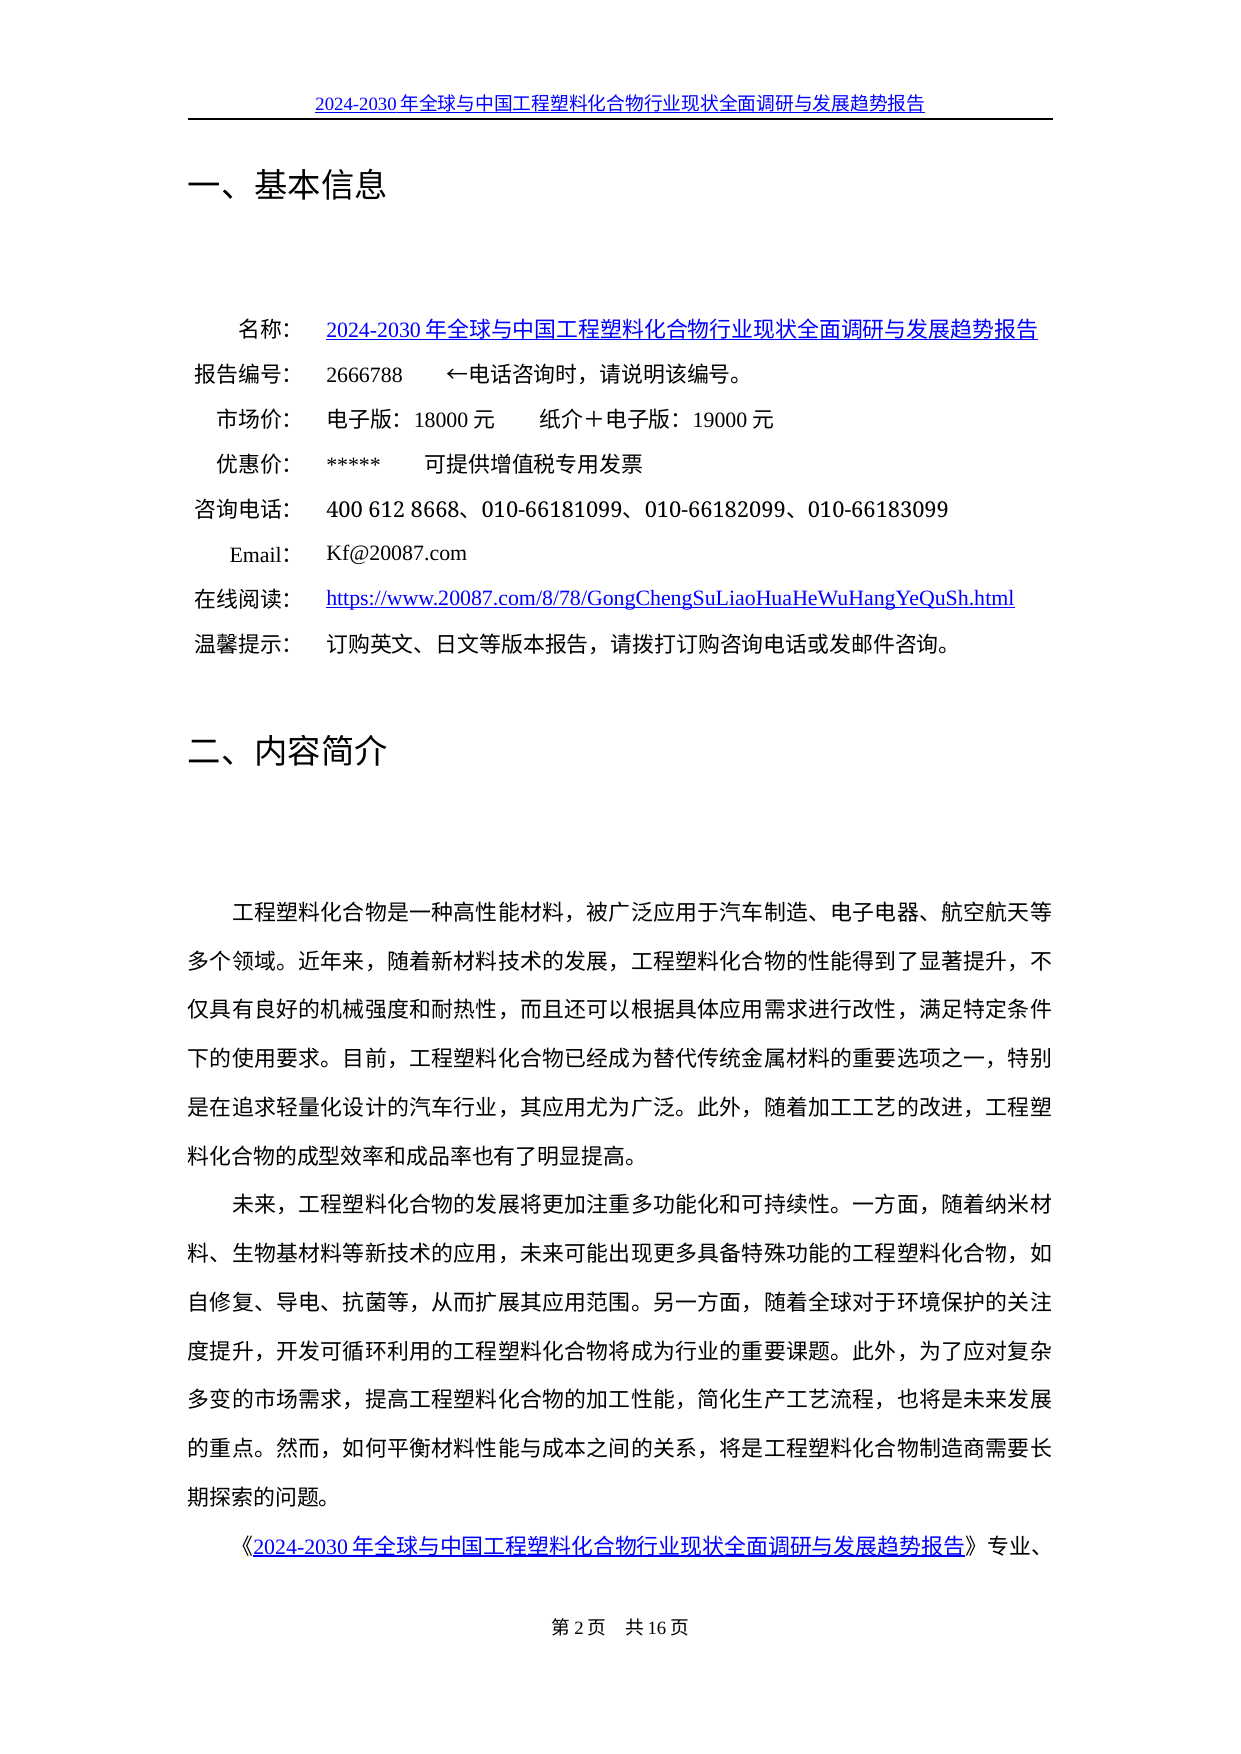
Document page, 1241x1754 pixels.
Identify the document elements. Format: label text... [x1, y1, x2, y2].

table_cell Email： [167, 537, 315, 582]
table_cell 报告编号： [167, 357, 315, 402]
table_cell 在线阅读： [167, 582, 315, 627]
table_cell 2666788 ←电话咨询时，请说明该编号。 [315, 357, 1073, 402]
title 一、基本信息 [187, 150, 1053, 215]
table_header 名称： [167, 312, 315, 357]
table_cell 订购英文、日文等版本报告，请拨打订购咨询电话或发邮件咨询。 [315, 627, 1073, 672]
table_cell 温馨提示： [167, 627, 315, 672]
table_cell 优惠价： [167, 447, 315, 492]
table_cell Kf@20087.com [315, 537, 1073, 582]
table_cell 市场价： [167, 402, 315, 447]
table_cell 400 612 8668、010-66181099、010-66182099、010-66183099 [315, 492, 1073, 537]
table_cell ***** 可提供增值税专用发票 [315, 447, 1073, 492]
table_cell [315, 582, 1073, 627]
table_cell 咨询电话： [167, 492, 315, 537]
table_header 2024-2030年全球与中国工程塑料化合物行业现状全面调研与发展趋势报告 [315, 312, 1073, 357]
table_cell 电子版：18000 元 纸介＋电子版：19000 元 [315, 402, 1073, 447]
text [187, 894, 1053, 1561]
title 二、内容简介 [187, 717, 1053, 782]
